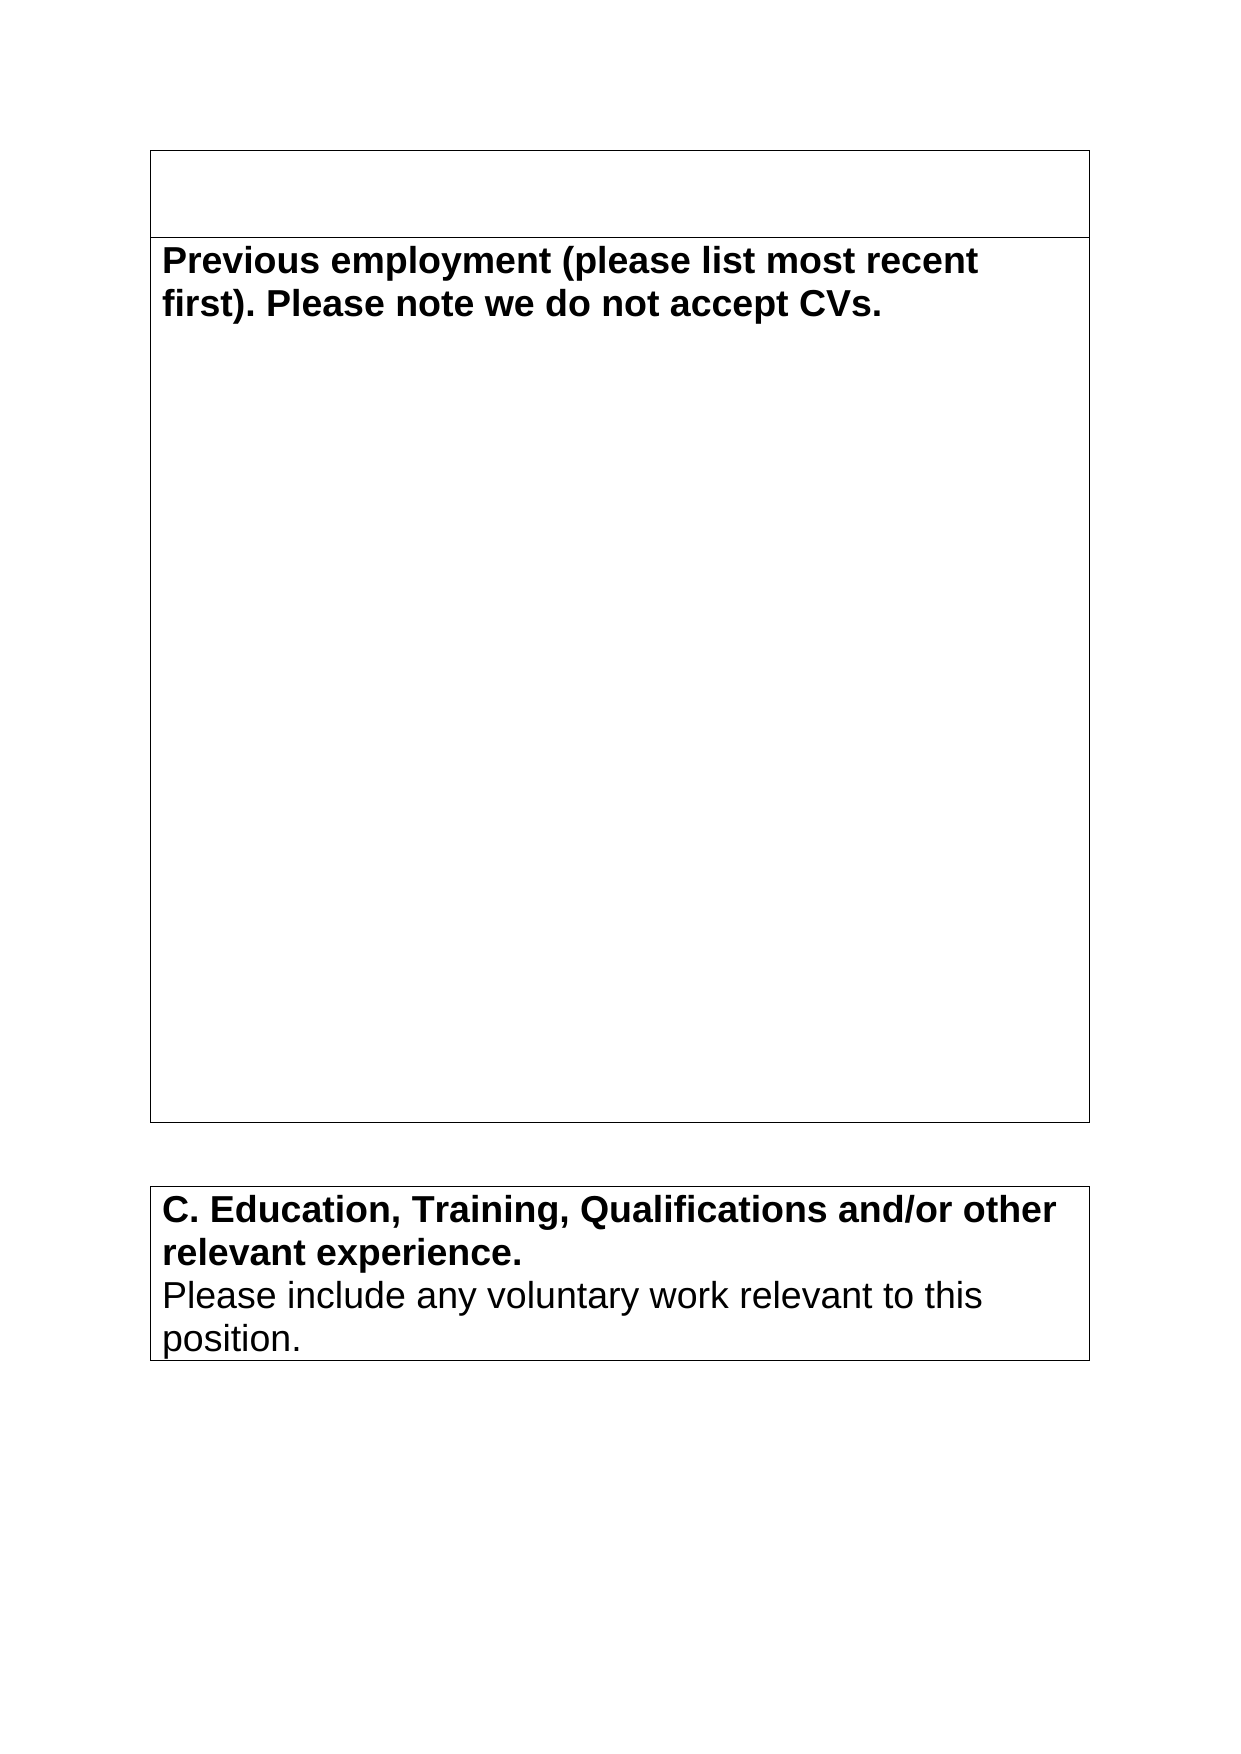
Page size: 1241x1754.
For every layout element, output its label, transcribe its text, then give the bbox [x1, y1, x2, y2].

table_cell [151, 151, 1089, 237]
table_cell Previous employment (please list most recent first). Please note we do not accept CVs. [151, 238, 1089, 1122]
table_header C. Education, Training, Qualifications and/or other relevant experience. Please include any voluntary work relevant to this position. [151, 1187, 1089, 1360]
